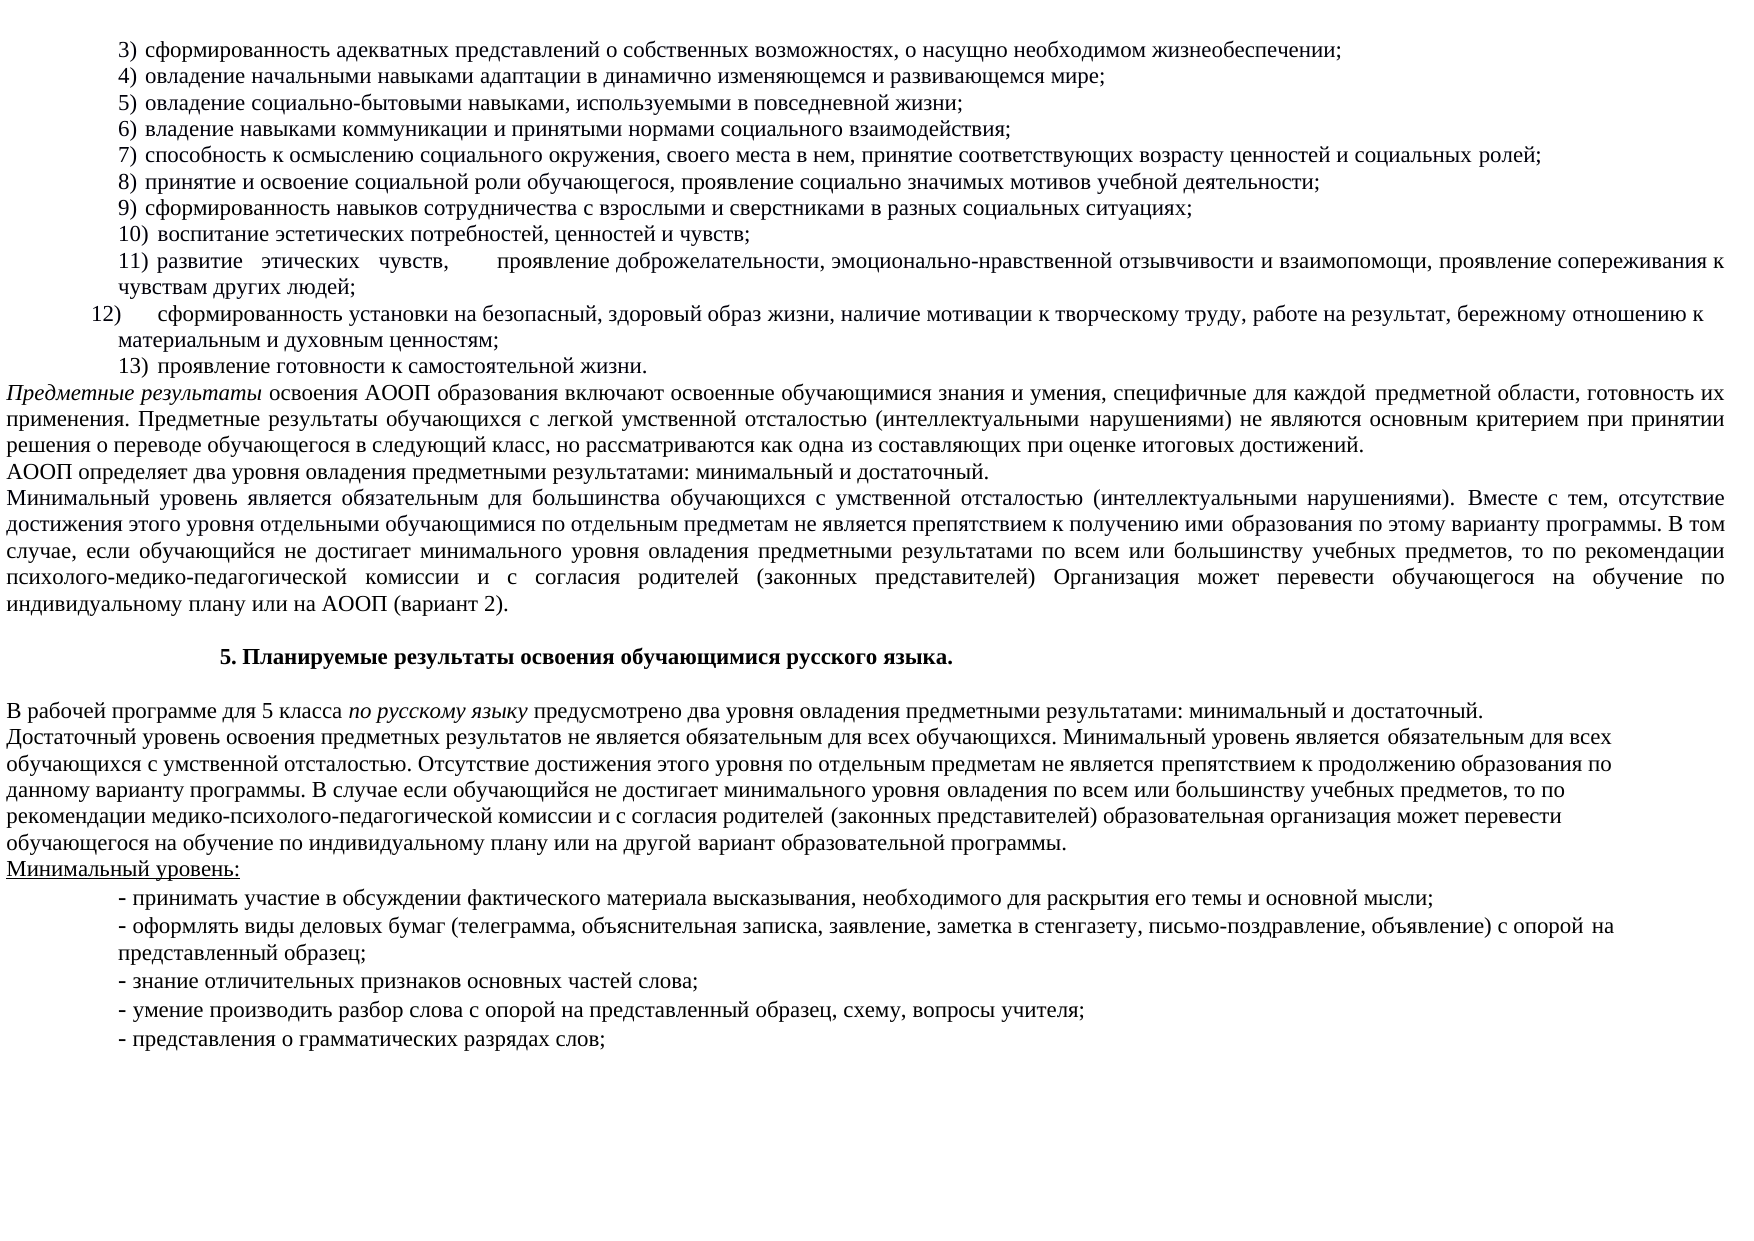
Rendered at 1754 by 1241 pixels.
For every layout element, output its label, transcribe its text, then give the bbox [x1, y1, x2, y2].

text 5. Планируемые результаты освоения обучающимися русского языка. [6, 643, 1739, 670]
list воспитание эстетических потребностей, ценностей и чувств; [118, 221, 1739, 247]
list овладение социально-бытовыми навыками, используемыми в повседневной жизни; [118, 89, 1739, 115]
list владение навыками коммуникации и принятыми нормами социального взаимодействия; [118, 115, 1739, 141]
list умение производить разбор слова с опорой на представленный образец, схему, вопросы учителя; [118, 994, 1739, 1023]
text В рабочей программе для 5 класса по русскому языку предусмотрено два уровня овладения предметными результатами: минимальный и достаточный. [6, 697, 1643, 723]
list принимать участие в обсуждении фактического материала высказывания, необходимого для раскрытия его темы и основной мысли; [118, 882, 1739, 910]
list проявление готовности к самостоятельной жизни. [118, 352, 1739, 379]
list представления о грамматических разрядах слов; [118, 1023, 1739, 1052]
list развитие этических чувств, проявление доброжелательности, эмоционально-нравственной отзывчивости и взаимопомощи, проявление сопереживания к чувствам других людей; [118, 247, 1726, 299]
list овладение начальными навыками адаптации в динамично изменяющемся и развивающемся мире; [118, 62, 1739, 89]
text Минимальный уровень является обязательным для большинства обучающихся с умственной отсталостью (интеллектуальными нарушениями). Вместе с тем, отсутствие достижения этого уровня отдельными обучающимися по отдельным предметам не является препятствием к получению ими образования по этому варианту программы. В том случае, если обучающийся не достигает минимального уровня овладения предметными результатами по всем или большинству учебных предметов, то по рекомендации психолого-медико-педагогической комиссии и с согласия родителей (законных представителей) Организация может перевести обучающегося на обучение по индивидуальному плану или на АООП (вариант 2). [6, 484, 1725, 616]
list принятие и освоение социальной роли обучающегося, проявление социально значимых мотивов учебной деятельности; [118, 168, 1739, 194]
list способность к осмыслению социального окружения, своего места в нем, принятие соответствующих возрасту ценностей и социальных ролей; [118, 141, 1739, 168]
list оформлять виды деловых бумаг (телеграмма, объяснительная записка, заявление, заметка в стенгазету, письмо-поздравление, объявление) с опорой на представленный образец; [118, 910, 1719, 965]
text Минимальный уровень: [6, 855, 1739, 882]
list сформированность навыков сотрудничества с взрослыми и сверстниками в разных социальных ситуациях; [118, 194, 1739, 221]
text Достаточный уровень освоения предметных результатов не является обязательным для всех обучающихся. Минимальный уровень является обязательным для всех обучающихся с умственной отсталостью. Отсутствие достижения этого уровня по отдельным предметам не является препятствием к продолжению образования по данному варианту программы. В случае если обучающийся не достигает минимального уровня овладения по всем или большинству учебных предметов, то по рекомендации медико-психолого-педагогической комиссии и с согласия родителей (законных представителей) образовательная организация может перевести обучающегося на обучение по индивидуальному плану или на другой вариант образовательной программы. [6, 723, 1694, 855]
list сформированность установки на безопасный, здоровый образ жизни, наличие мотивации к творческому труду, работе на результат, бережному отношению к материальным и духовным ценностям; [91, 299, 1725, 352]
list знание отличительных признаков основных частей слова; [118, 965, 1739, 994]
text Предметные результаты освоения АООП образования включают освоенные обучающимися знания и умения, специфичные для каждой предметной области, готовность их применения. Предметные результаты обучающихся с легкой умственной отсталостью (интеллектуальными нарушениями) не являются основным критерием при принятии решения о переводе обучающегося в следующий класс, но рассматриваются как одна из составляющих при оценке итоговых достижений. [6, 379, 1725, 458]
text АООП определяет два уровня овладения предметными результатами: минимальный и достаточный. [6, 458, 1739, 484]
list сформированность адекватных представлений о собственных возможностях, о насущно необходимом жизнеобеспечении; [118, 36, 1739, 62]
